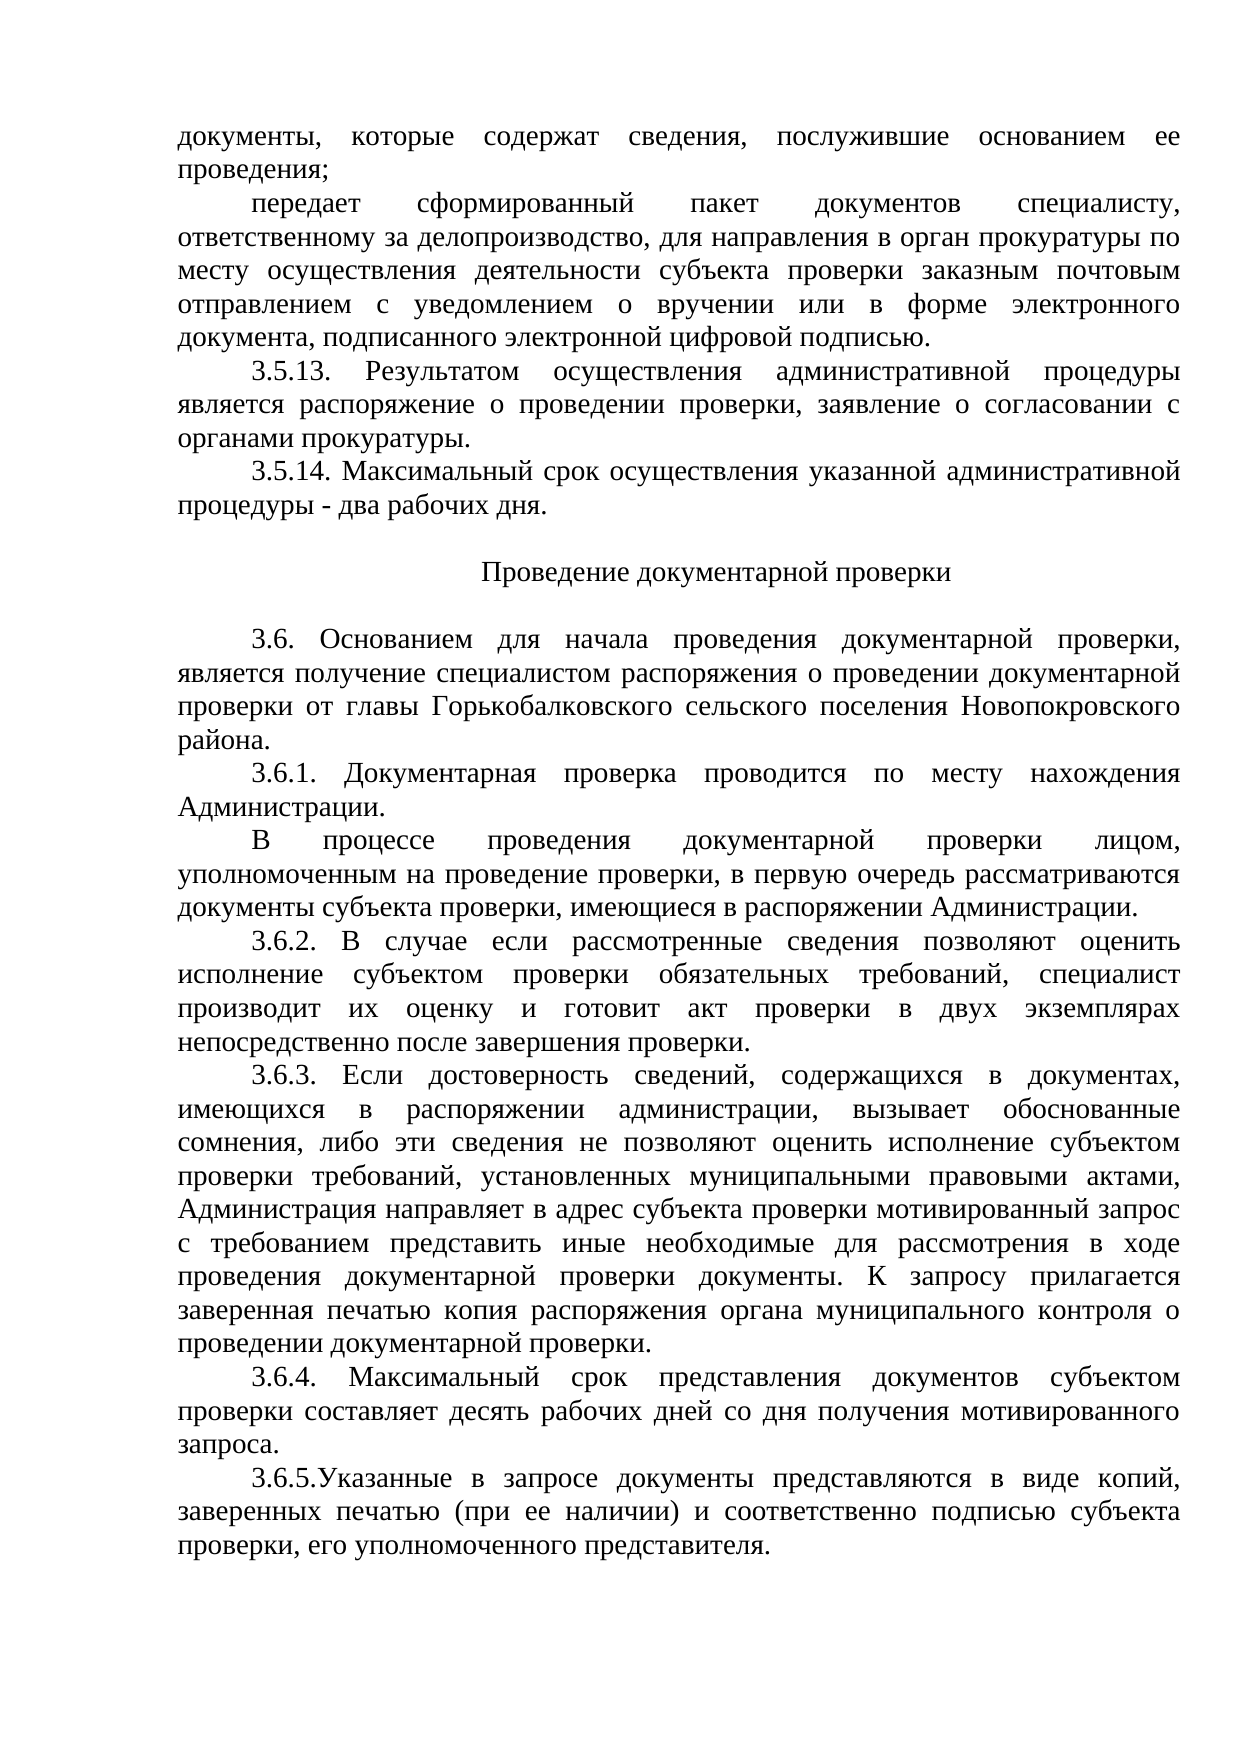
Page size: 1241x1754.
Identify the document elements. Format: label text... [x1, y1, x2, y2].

text 3.6.4. Максимальный срок представления документов субъектом проверки составляет десять рабочих дней со дня получения мотивированного запроса. [177, 1359, 1181, 1460]
text В процессе проведения документарной проверки лицом, уполномоченным на проведение проверки, в первую очередь рассматриваются документы субъекта проверки, имеющиеся в распоряжении Администрации. [177, 822, 1181, 923]
text передает сформированный пакет документов специалисту, ответственному за делопроизводство, для направления в орган прокуратуры по месту осуществления деятельности субъекта проверки заказным почтовым отправлением с уведомлением о вручении или в форме электронного документа, подписанного электронной цифровой подписью. [177, 185, 1181, 353]
text 3.5.14. Максимальный срок осуществления указанной административной процедуры - два рабочих дня. [177, 453, 1181, 521]
text 3.6. Основанием для начала проведения документарной проверки, является получение специалистом распоряжения о проведении документарной проверки от главы Горькобалковского сельского поселения Новопокровского района. [177, 621, 1181, 755]
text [177, 118, 1181, 185]
text 3.6.2. В случае если рассмотренные сведения позволяют оценить исполнение субъектом проверки обязательных требований, специалист производит их оценку и готовит акт проверки в двух экземплярах непосредственно после завершения проверки. [177, 923, 1181, 1057]
text 3.5.13. Результатом осуществления административной процедуры является распоряжение о проведении проверки, заявление о согласовании с органами прокуратуры. [177, 353, 1181, 453]
text 3.6.1. Документарная проверка проводится по месту нахождения Администрации. [177, 755, 1181, 822]
text 3.6.5.Указанные в запросе документы представляются в виде копий, заверенных печатью (при ее наличии) и соответственно подписью субъекта проверки, его уполномоченного представителя. [177, 1460, 1181, 1560]
text 3.6.3. Если достоверность сведений, содержащихся в документах, имеющихся в распоряжении администрации, вызывает обоснованные сомнения, либо эти сведения не позволяют оценить исполнение субъектом проверки требований, установленных муниципальными правовыми актами, Администрация направляет в адрес субъекта проверки мотивированный запрос с требованием представить иные необходимые для рассмотрения в ходе проведения документарной проверки документы. К запросу прилагается заверенная печатью копия распоряжения органа муниципального контроля о проведении документарной проверки. [177, 1057, 1181, 1359]
text Проведение документарной проверки [177, 554, 1181, 588]
